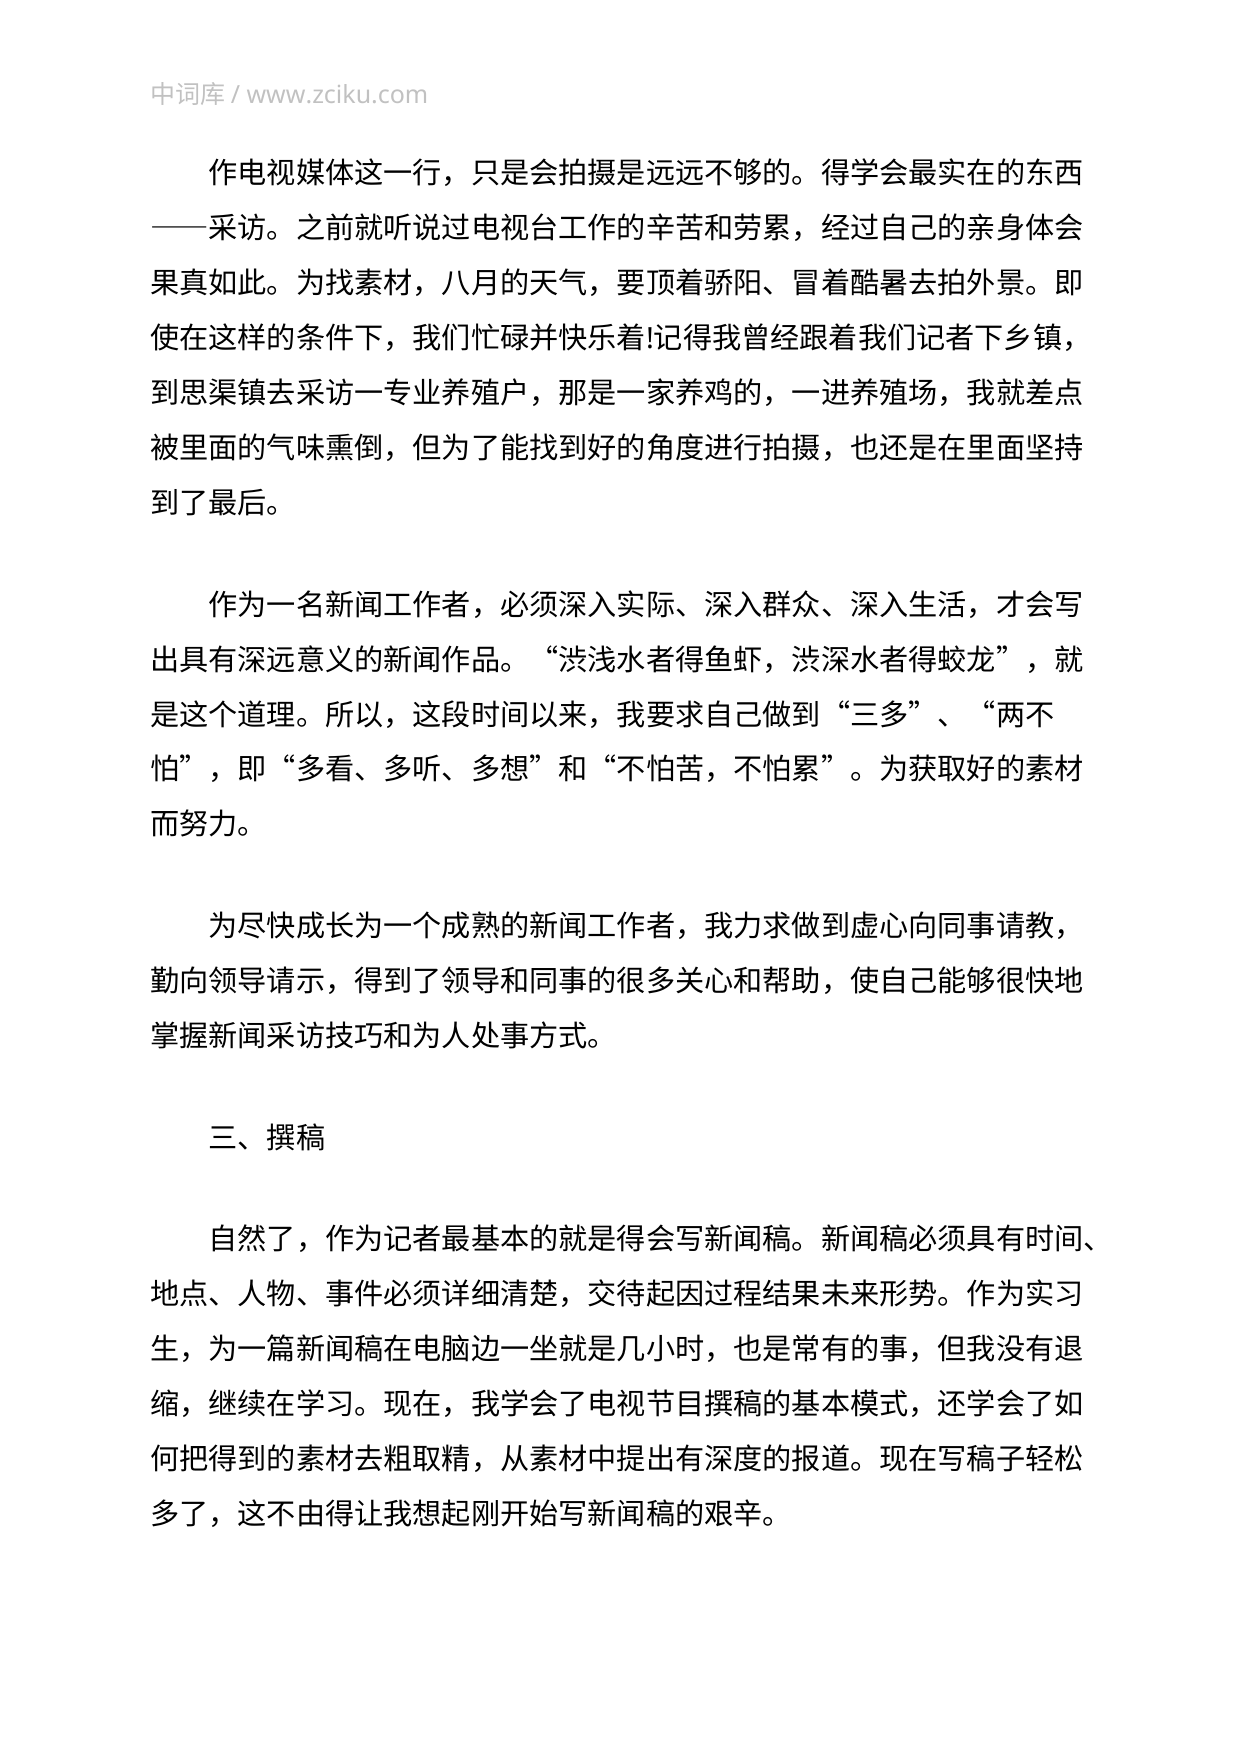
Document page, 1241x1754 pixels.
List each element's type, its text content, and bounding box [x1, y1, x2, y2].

text 三、撰稿 [150, 1114, 1090, 1156]
text 为尽快成长为一个成熟的新闻工作者，我力求做到虚心向同事请教，勤向领导请示，得到了领导和同事的很多关心和帮助，使自己能够很快地掌握新闻采访技巧和为人处事方式。 [150, 903, 1090, 1055]
text 自然了，作为记者最基本的就是得会写新闻稿。新闻稿必须具有时间、地点、人物、事件必须详细清楚，交待起因过程结果未来形势。作为实习生，为一篇新闻稿在电脑边一坐就是几小时，也是常有的事，但我没有退缩，继续在学习。现在，我学会了电视节目撰稿的基本模式，还学会了如何把得到的素材去粗取精，从素材中提出有深度的报道。现在写稿子轻松多了，这不由得让我想起刚开始写新闻稿的艰辛。 [150, 1216, 1090, 1533]
text 作电视媒体这一行，只是会拍摄是远远不够的。得学会最实在的东西——采访。之前就听说过电视台工作的辛苦和劳累，经过自己的亲身体会果真如此。为找素材，八月的天气，要顶着骄阳、冒着酷暑去拍外景。即使在这样的条件下，我们忙碌并快乐着!记得我曾经跟着我们记者下乡镇，到思渠镇去采访一专业养殖户，那是一家养鸡的，一进养殖场，我就差点被里面的气味熏倒，但为了能找到好的角度进行拍摄，也还是在里面坚持到了最后。 [150, 150, 1090, 522]
text 作为一名新闻工作者，必须深入实际、深入群众、深入生活，才会写出具有深远意义的新闻作品。“渋浅水者得鱼虾，渋深水者得蛟龙”，就是这个道理。所以，这段时间以来，我要求自己做到“三多”、“两不怕”，即“多看、多听、多想”和“不怕苦，不怕累”。为获取好的素材而努力。 [150, 581, 1090, 843]
